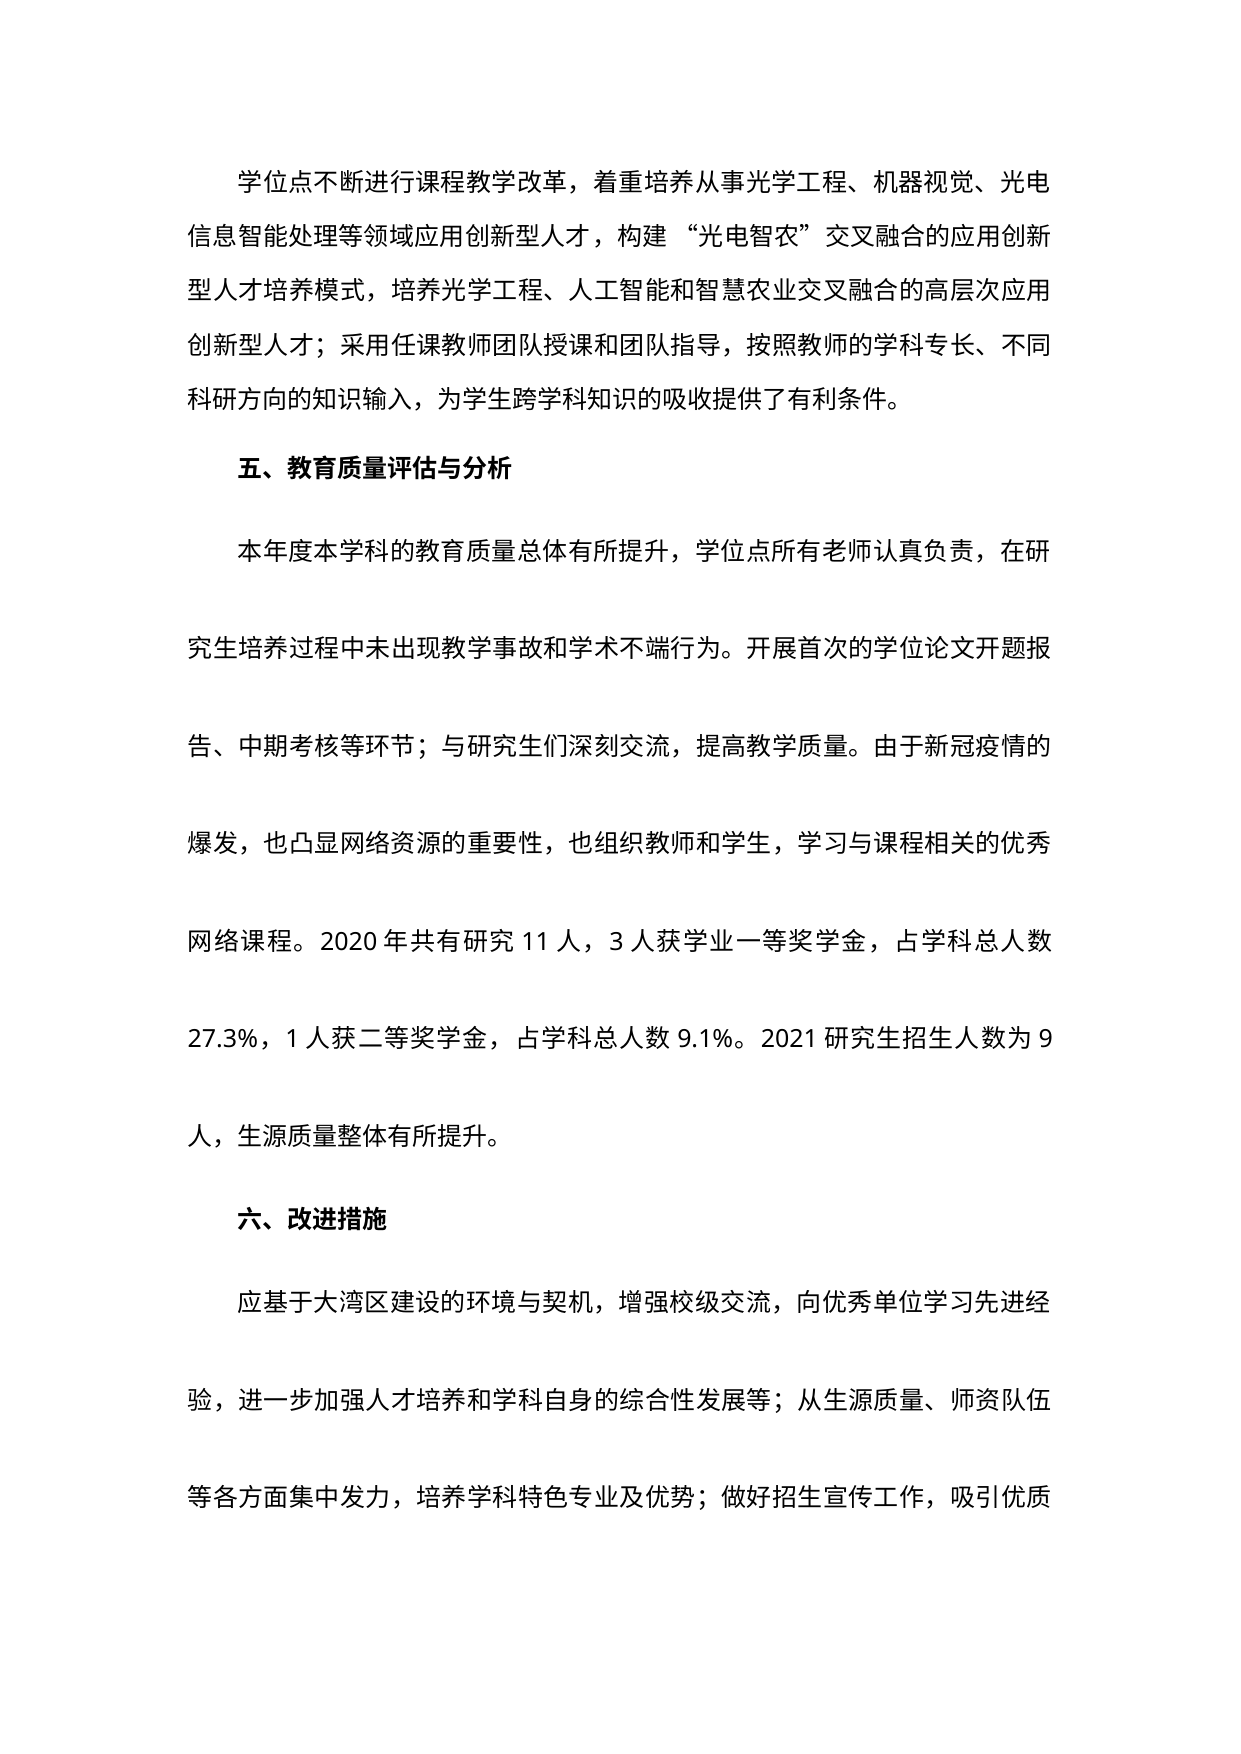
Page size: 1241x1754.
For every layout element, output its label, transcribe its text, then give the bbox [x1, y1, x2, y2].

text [187, 1268, 1053, 1528]
text 六、改进措施 [187, 1185, 1053, 1250]
text 五、教育质量评估与分析 [187, 434, 1053, 499]
text 学位点不断进行课程教学改革，着重培养从事光学工程、机器视觉、光电信息智能处理等领域应用创新型人才，构建 “光电智农”交叉融合的应用创新型人才培养模式，培养光学工程、人工智能和智慧农业交叉融合的高层次应用创新型人才；采用任课教师团队授课和团队指导，按照教师的学科专长、不同科研方向的知识输入，为学生跨学科知识的吸收提供了有利条件。 [187, 162, 1053, 416]
text 本年度本学科的教育质量总体有所提升，学位点所有老师认真负责，在研究生培养过程中未出现教学事故和学术不端行为。开展首次的学位论文开题报告、中期考核等环节；与研究生们深刻交流，提高教学质量。由于新冠疫情的爆发，也凸显网络资源的重要性，也组织教师和学生，学习与课程相关的优秀网络课程。2020年共有研究11人，3人获学业一等奖学金，占学科总人数27.3%，1人获二等奖学金，占学科总人数9.1%。2021研究生招生人数为9 人，生源质量整体有所提升。 [187, 517, 1053, 1167]
